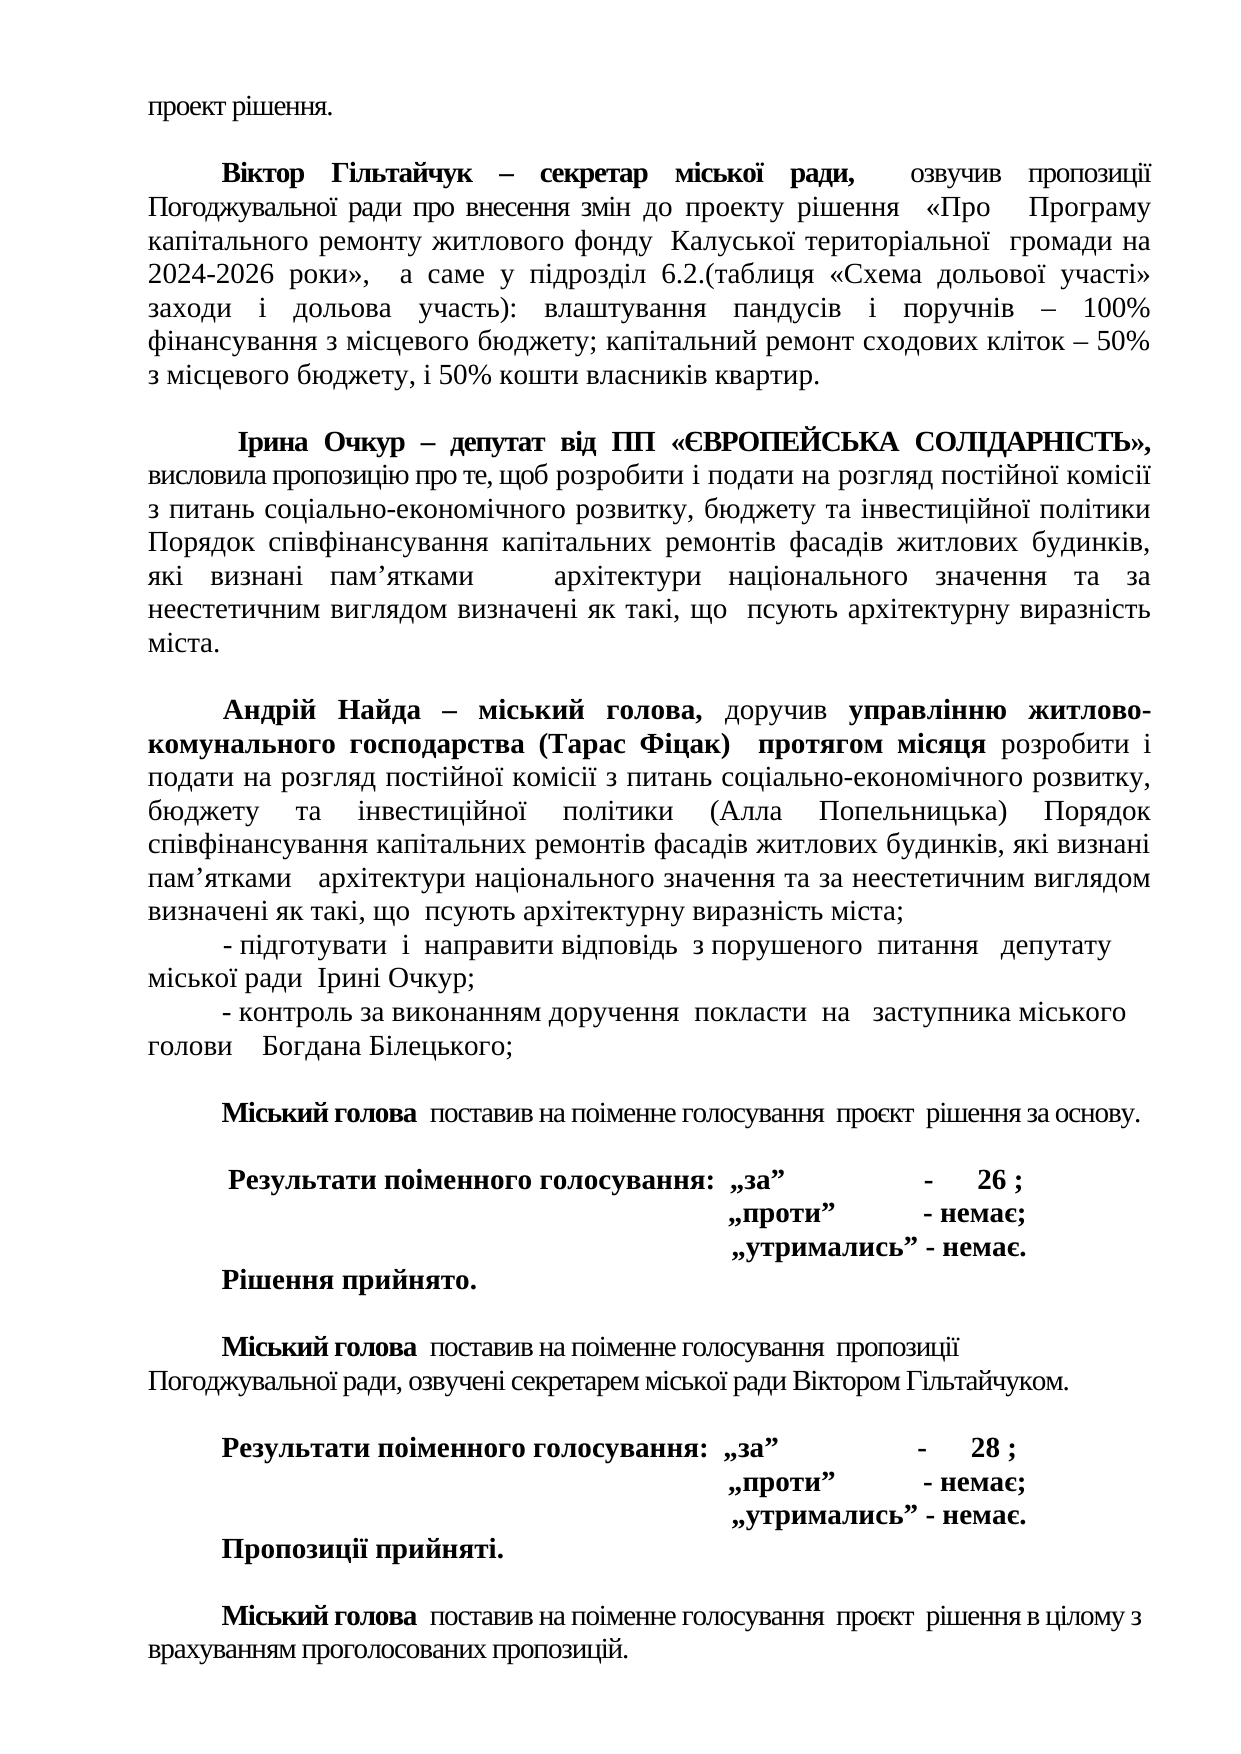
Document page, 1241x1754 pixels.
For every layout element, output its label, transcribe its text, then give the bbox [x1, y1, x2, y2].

text Міський голова поставив на поіменне голосування проєкт рішення в цілому з врахуванням проголосованих пропозицій. [148, 1598, 1152, 1665]
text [148, 88, 1152, 122]
text „проти” - немає; [159, 1464, 1152, 1497]
text - контроль за виконанням доручення покласти на заступника міського голови Богдана Білецького; [148, 994, 1152, 1061]
text Рішення прийнято. [148, 1262, 1152, 1296]
text - підготувати і направити відповідь з порушеного питання депутату міської ради Ірині Очкур; [148, 927, 1152, 994]
text Результати поіменного голосування: „за” - 26 ; [148, 1162, 1152, 1195]
text Віктор Гільтайчук – секретар міської ради, озвучив пропозиції Погоджувальної ради про внесення змін до проекту рішення «Про Програму капітального ремонту житлового фонду Калуської територіальної громади на 2024-2026 роки», а саме у підрозділ 6.2.(таблиця «Схема дольової участі» заходи і дольова участь): влаштування пандусів і поручнів – 100% фінансування з місцевого бюджету; капітальний ремонт сходових кліток – 50% з місцевого бюджету, і 50% кошти власників квартир. [148, 156, 1152, 390]
text Результати поіменного голосування: „за” - 28 ; [148, 1430, 1152, 1464]
text „проти” - немає; [159, 1195, 1152, 1229]
text Андрій Найда – міський голова, доручив управлінню житлово-комунального господарства (Тарас Фіцак) протягом місяця розробити і подати на розгляд постійної комісії з питань соціально-економічного розвитку, бюджету та інвестиційної політики (Алла Попельницька) Порядок співфінансування капітальних ремонтів фасадів житлових будинків, які визнані пам’ятками архітектури національного значення та за неестетичним виглядом визначені як такі, що псують архітектурну виразність міста; [148, 692, 1152, 927]
text Ірина Очкур – депутат від ПП «ЄВРОПЕЙСЬКА СОЛІДАРНІСТЬ», висловила пропозицію про те, щоб розробити і подати на розгляд постійної комісії з питань соціально-економічного розвитку, бюджету та інвестиційної політики Порядок співфінансування капітальних ремонтів фасадів житлових будинків, які визнані пам’ятками архітектури національного значення та за неестетичним виглядом визначені як такі, що псують архітектурну виразність міста. [148, 424, 1152, 659]
text „утримались” - немає. [148, 1229, 1152, 1262]
text „утримались” - немає. [148, 1497, 1152, 1531]
text Пропозиції прийняті. [148, 1531, 1152, 1564]
text Міський голова поставив на поіменне голосування проєкт рішення за основу. [148, 1095, 1152, 1128]
text Міський голова поставив на поіменне голосування пропозиції Погоджувальної ради, озвучені секретарем міської ради Віктором Гільтайчуком. [148, 1329, 1152, 1397]
